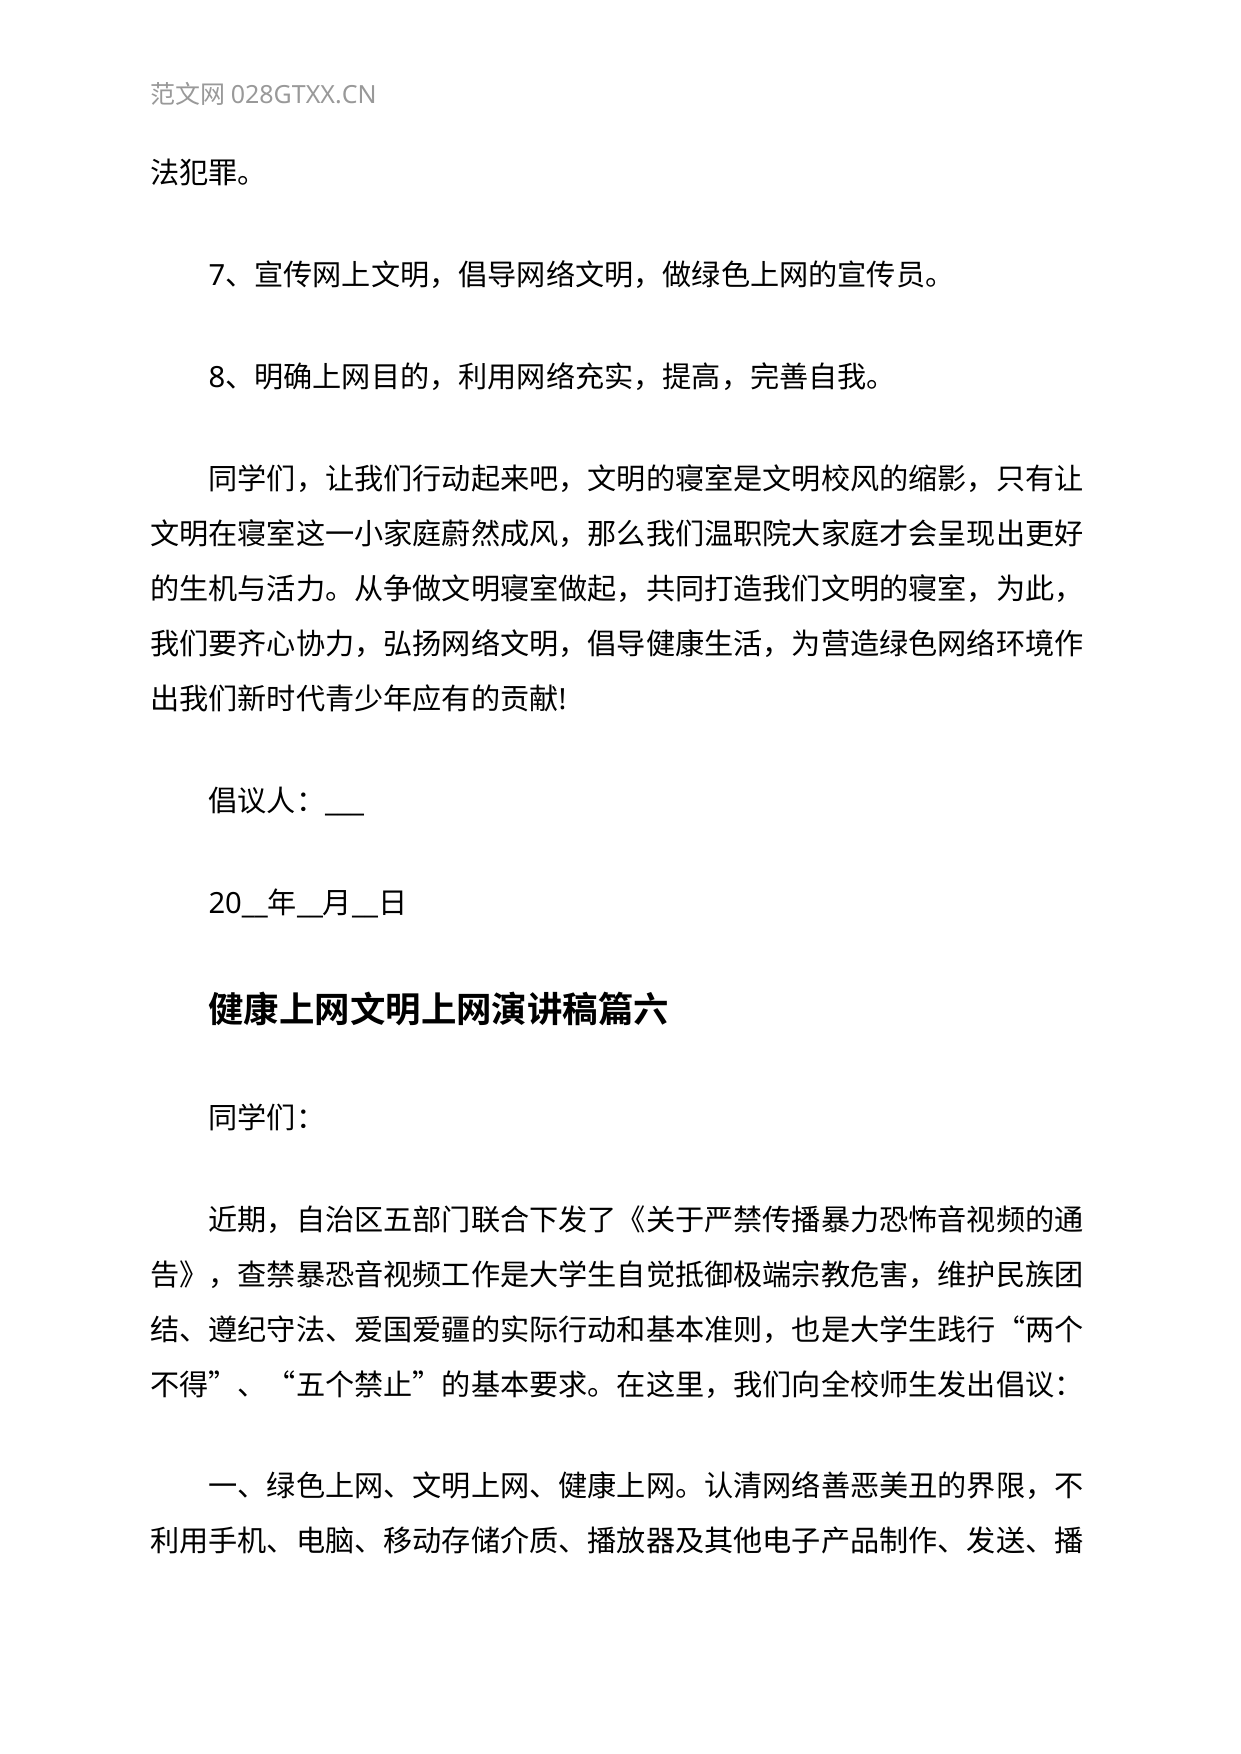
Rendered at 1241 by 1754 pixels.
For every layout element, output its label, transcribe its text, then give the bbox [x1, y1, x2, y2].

text 20__年__月__日 [150, 879, 1090, 922]
text 倡议人：___ [150, 777, 1090, 820]
text 7、宣传网上文明，倡导网络文明，做绿色上网的宣传员。 [150, 252, 1090, 294]
text 同学们，让我们行动起来吧，文明的寝室是文明校风的缩影，只有让文明在寝室这一小家庭蔚然成风，那么我们温职院大家庭才会呈现出更好的生机与活力。从争做文明寝室做起，共同打造我们文明的寝室，为此，我们要齐心协力，弘扬网络文明，倡导健康生活，为营造绿色网络环境作出我们新时代青少年应有的贡献! [150, 456, 1090, 718]
text 健康上网文明上网演讲稿篇六 [150, 981, 1090, 1032]
text 同学们： [150, 1095, 1090, 1137]
text 8、明确上网目的，利用网络充实，提高，完善自我。 [150, 354, 1090, 396]
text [150, 1463, 1090, 1560]
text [150, 150, 1090, 192]
text 近期，自治区五部门联合下发了《关于严禁传播暴力恐怖音视频的通告》，查禁暴恐音视频工作是大学生自觉抵御极端宗教危害，维护民族团结、遵纪守法、爱国爱疆的实际行动和基本准则，也是大学生践行“两个不得”、“五个禁止”的基本要求。在这里，我们向全校师生发出倡议： [150, 1196, 1090, 1403]
